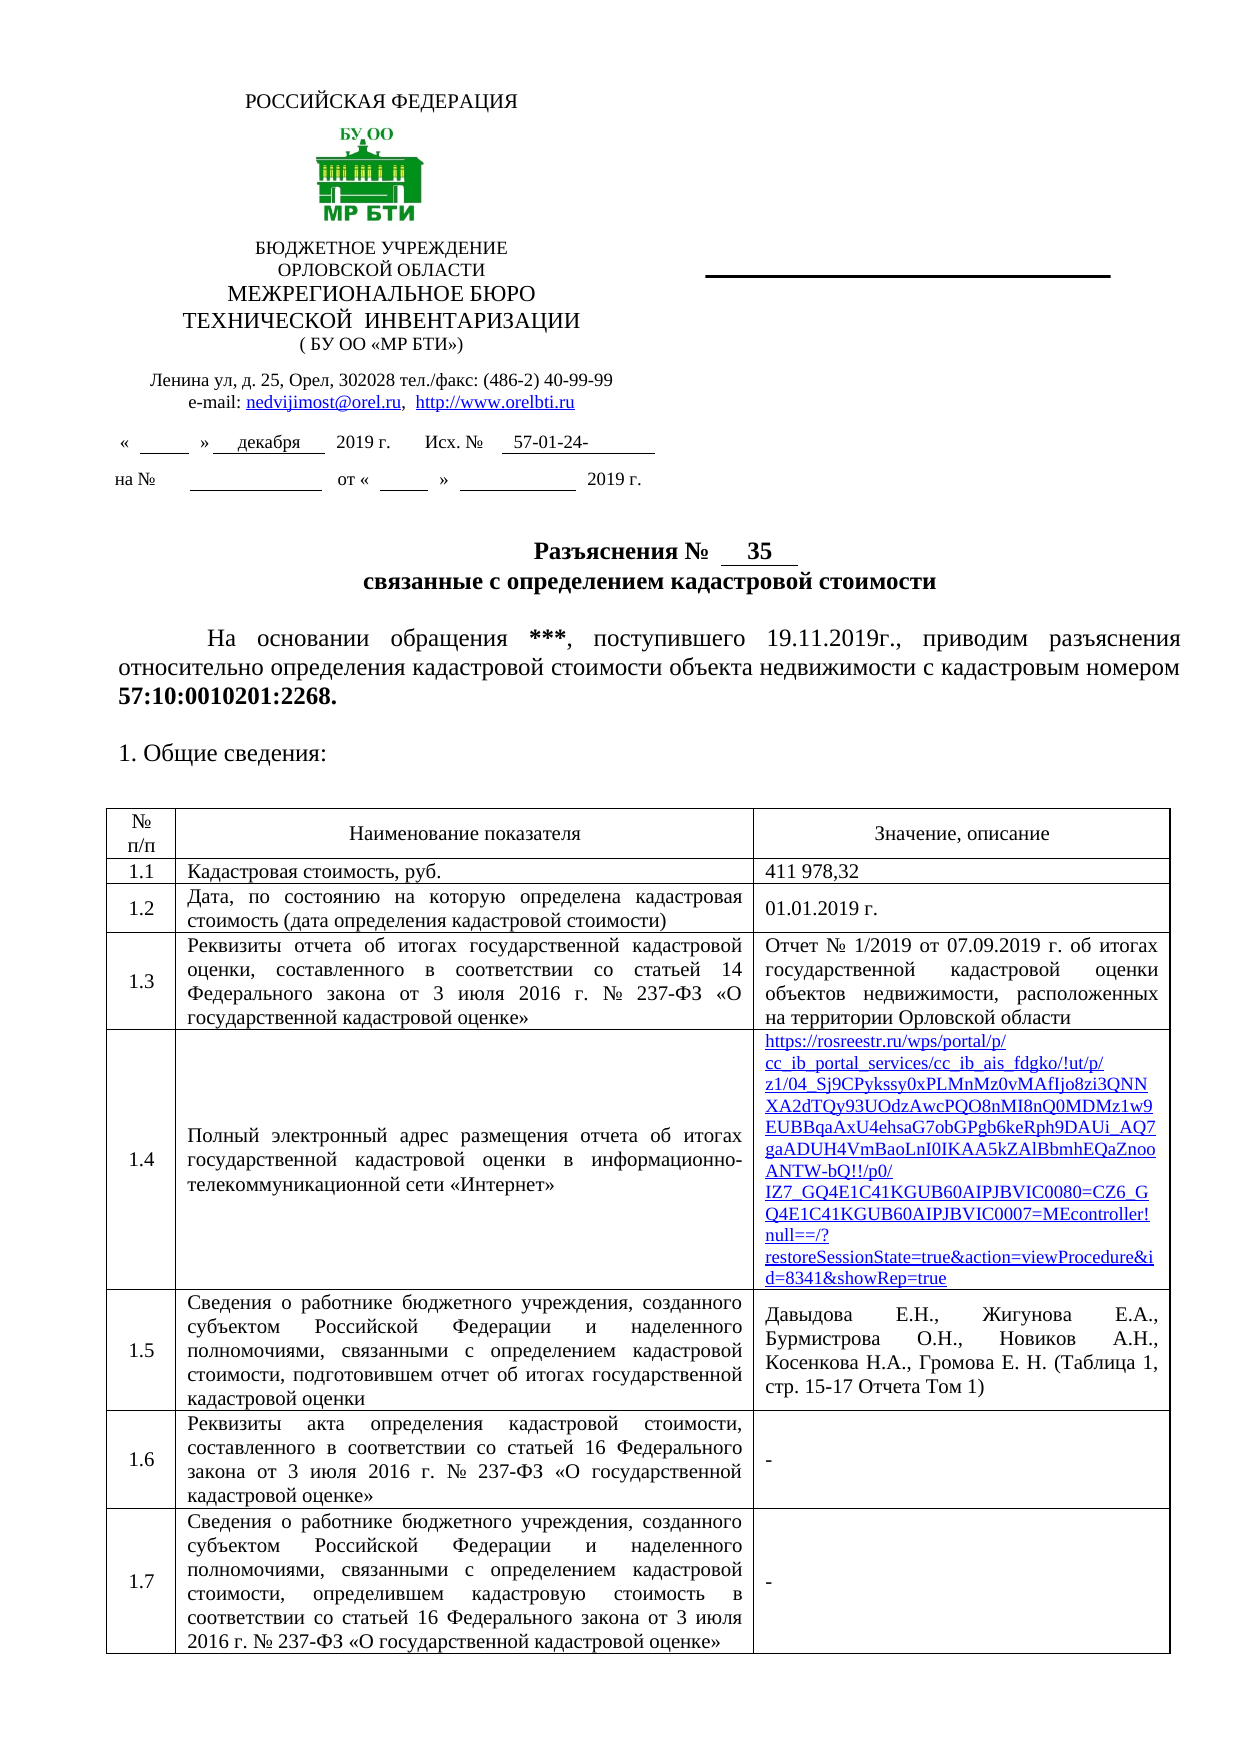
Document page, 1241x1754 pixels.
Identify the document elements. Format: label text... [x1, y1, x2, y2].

table_cell 01.01.2019 г. [754, 884, 1169, 932]
table_cell Сведения о работнике бюджетного учреждения, созданного субъектом Российской Федерации и наделенного полномочиями, связанными с определением кадастровой стоимости, определившем кадастровую стоимость в соответствии со статьей 16 Федерального закона от 3 июля 2016 г. № 237-ФЗ «О государственной кадастровой оценке» [176, 1509, 753, 1653]
table_cell Реквизиты отчета об итогах государственной кадастровой оценки, составленного в соответствии со статьей 14 Федерального закона от 3 июля 2016 г. № 237-ФЗ «О государственной кадастровой оценке» [176, 933, 753, 1029]
text На основании обращения ***, поступившего 19.11.2019г., приводим разъяснения относительно определения кадастровой стоимости объекта недвижимости с кадастровым номером 57:10:0010201:2268. [118, 623, 1181, 709]
table_cell Давыдова Е.Н., Жигунова Е.А., Бурмистрова О.Н., Новиков А.Н., Косенкова Н.А., Громова Е. Н. (Таблица 1, стр. 15-17 Отчета Том 1) [754, 1290, 1169, 1410]
table_header № п/п [107, 809, 175, 857]
table_header [656, 89, 1160, 491]
table_cell 1.7 [107, 1509, 175, 1653]
table_cell 1.3 [107, 933, 175, 1029]
table_cell - [754, 1509, 1169, 1653]
table_header Разъяснения № [501, 536, 721, 565]
text связанные с определением кадастровой стоимости [118, 566, 1181, 594]
table_cell Отчет № 1/2019 от 07.09.2019 г. об итогах государственной кадастровой оценки объектов недвижимости, расположенных на территории Орловской области [754, 933, 1169, 1029]
table_cell 1.6 [107, 1411, 175, 1507]
table_cell 1.1 [107, 859, 175, 883]
table_header Значение, описание [754, 809, 1169, 857]
table_cell Полный электронный адрес размещения отчета об итогах государственной кадастровой оценки в информационно-телекоммуникационной сети «Интернет» [176, 1030, 753, 1289]
table_cell 1.5 [107, 1290, 175, 1410]
table_cell - [754, 1411, 1169, 1507]
table_header 35 [721, 536, 798, 565]
table_cell Дата, по состоянию на которую определена кадастровая стоимость (дата определения кадастровой стоимости) [176, 884, 753, 932]
table_cell Кадастровая стоимость, руб. [176, 859, 753, 883]
table_cell 1.2 [107, 884, 175, 932]
table_cell 1.4 [107, 1030, 175, 1289]
text 1. Общие сведения: [118, 738, 1181, 767]
table_cell 411 978,32 [754, 859, 1169, 883]
table_cell https://rosreestr.ru/wps/portal/p/cc_ib_portal_services/cc_ib_ais_fdgko/!ut/p/z1/04_Sj9CPykssy0xPLMnMz0vMAfIjo8zi3QNNXA2dTQy93UOdzAwcPQO8nMI8nQ0MDMz1w9EUBBqaAxU4ehsaG7obGPgb6keRph9DAUi_AQ7gaADUH4VmBaoLnI0IKAA5kZAlBbmhEQaZnooANTW-bQ!!/p0/IZ7_GQ4E1C41KGUB60AIPJBVIC0080=CZ6_GQ4E1C41KGUB60AIPJBVIC0007=MEcontroller!null==/?restoreSessionState=true&action=viewProcedure&id=8341&showRep=true [754, 1030, 1169, 1289]
table_cell Сведения о работнике бюджетного учреждения, созданного субъектом Российской Федерации и наделенного полномочиями, связанными с определением кадастровой стоимости, подготовившем отчет об итогах государственной кадастровой оценки [176, 1290, 753, 1410]
table_header РОССИЙСКАЯ ФЕДЕРАЦИЯ БЮДЖЕТНОЕ УЧРЕЖДЕНИЕ ОРЛОВСКОЙ ОБЛАСТИ МЕЖРЕГИОНАЛЬНОЕ БЮРО ТЕХНИЧЕСКОЙ ИНВЕНТАРИЗАЦИИ ( БУ ОО «МР БТИ») Ленина ул, д. 25, Орел, 302028 тел./факс: (486-2) 40-99-99 e-mail: nedvijimost@orel.ru, http://www.orelbti.ru [107, 89, 656, 491]
table_header Наименование показателя [176, 809, 753, 857]
table_cell Реквизиты акта определения кадастровой стоимости, составленного в соответствии со статьей 16 Федерального закона от 3 июля 2016 г. № 237-ФЗ «О государственной кадастровой оценке» [176, 1411, 753, 1507]
